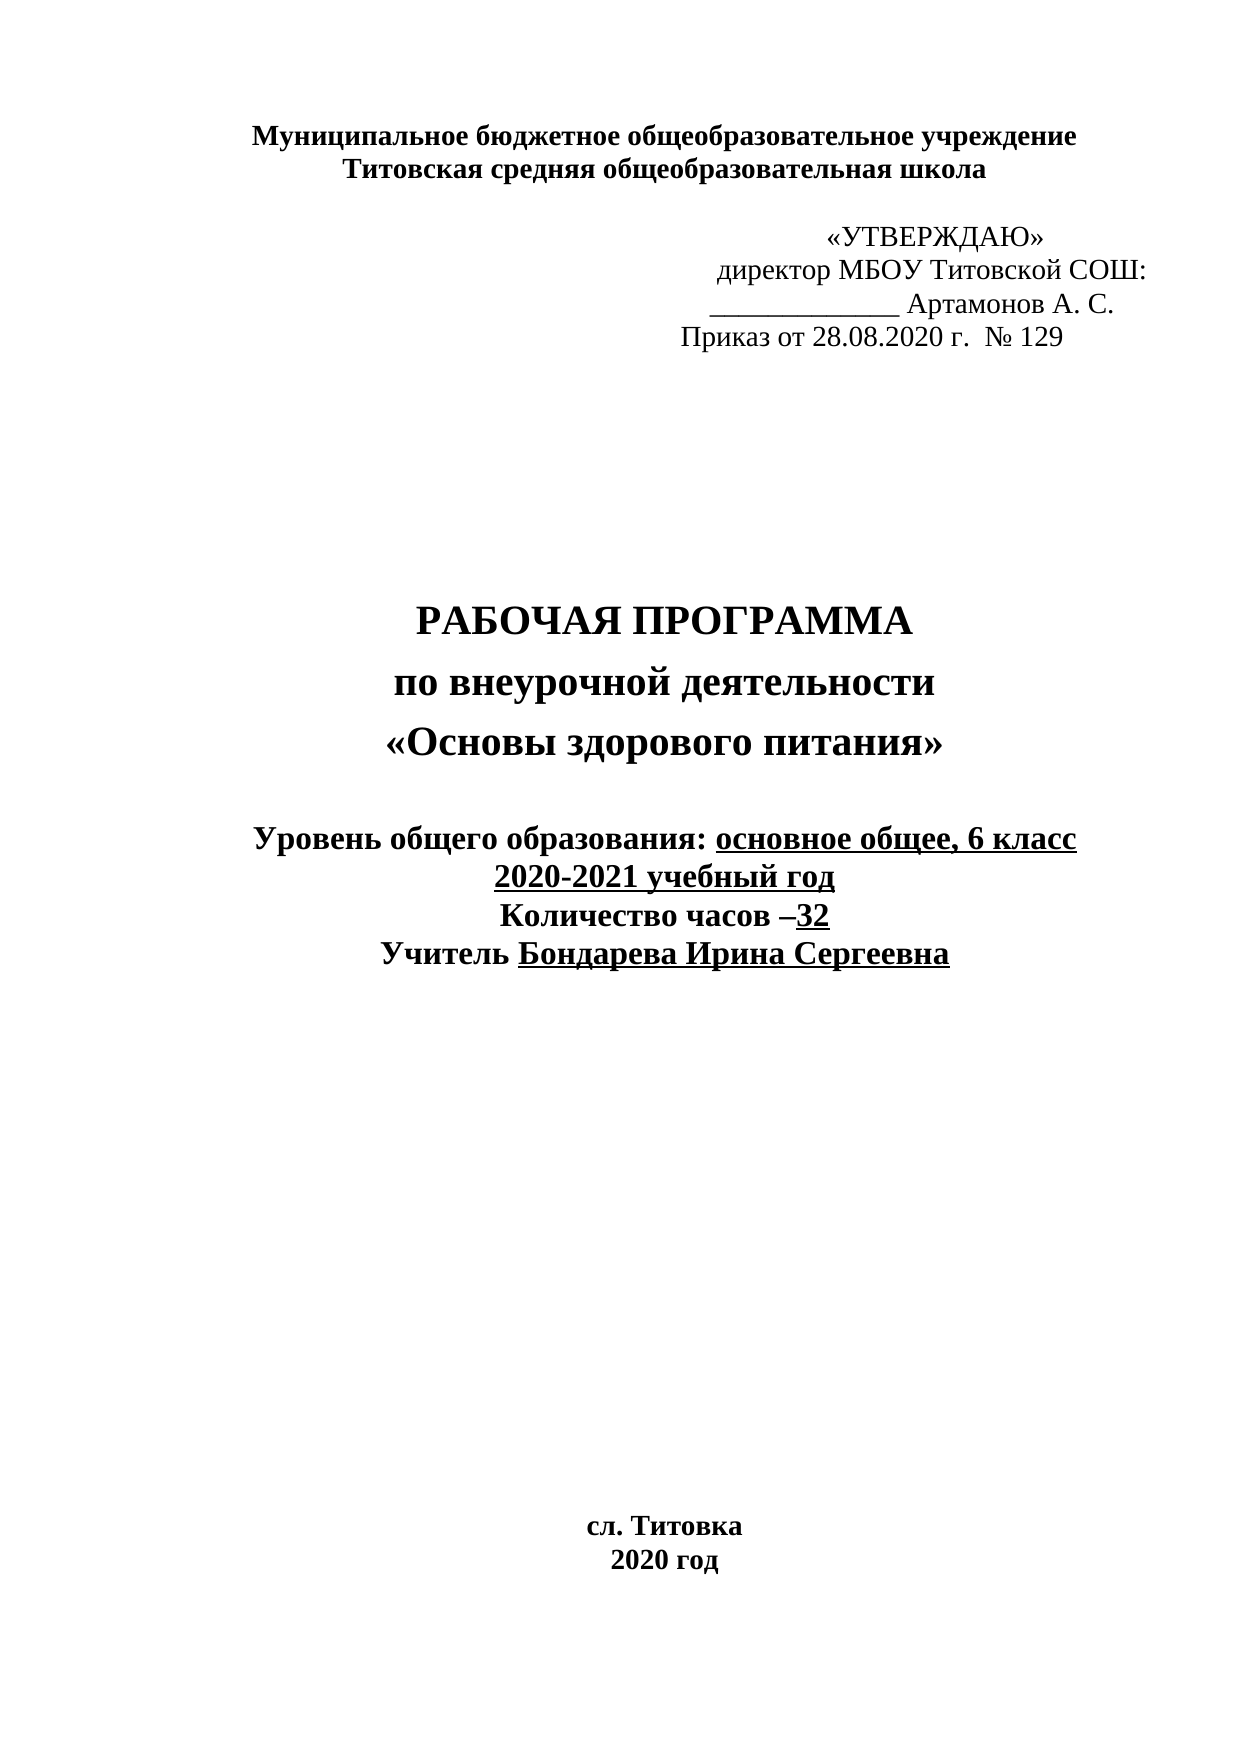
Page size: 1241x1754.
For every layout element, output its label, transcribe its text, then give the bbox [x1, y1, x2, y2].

text Количество часов –32 [177, 895, 1152, 933]
text _____________ Артамонов А. С. [177, 286, 1152, 319]
text «Основы здорового питания» [177, 717, 1152, 764]
text Учитель Бондарева Ирина Сергеевна [177, 933, 1152, 972]
text РАБОЧАЯ ПРОГРАММА [177, 596, 1152, 644]
text Уровень общего образования: основное общее, 6 класс [177, 818, 1152, 857]
text Муниципальное бюджетное общеобразовательное учреждение [177, 118, 1152, 152]
text сл. Титовка [177, 1508, 1152, 1542]
text Титовская средняя общеобразовательная школа [177, 152, 1152, 185]
text по внеурочной деятельности [177, 656, 1152, 704]
text Приказ от 28.08.2020 г. № 129 [177, 319, 1152, 353]
text 2020-2021 учебный год [177, 857, 1152, 895]
text директор МБОУ Титовской СОШ: [177, 252, 1152, 286]
text «УТВЕРЖДАЮ» [177, 219, 1152, 252]
text 2020 год [177, 1542, 1152, 1575]
